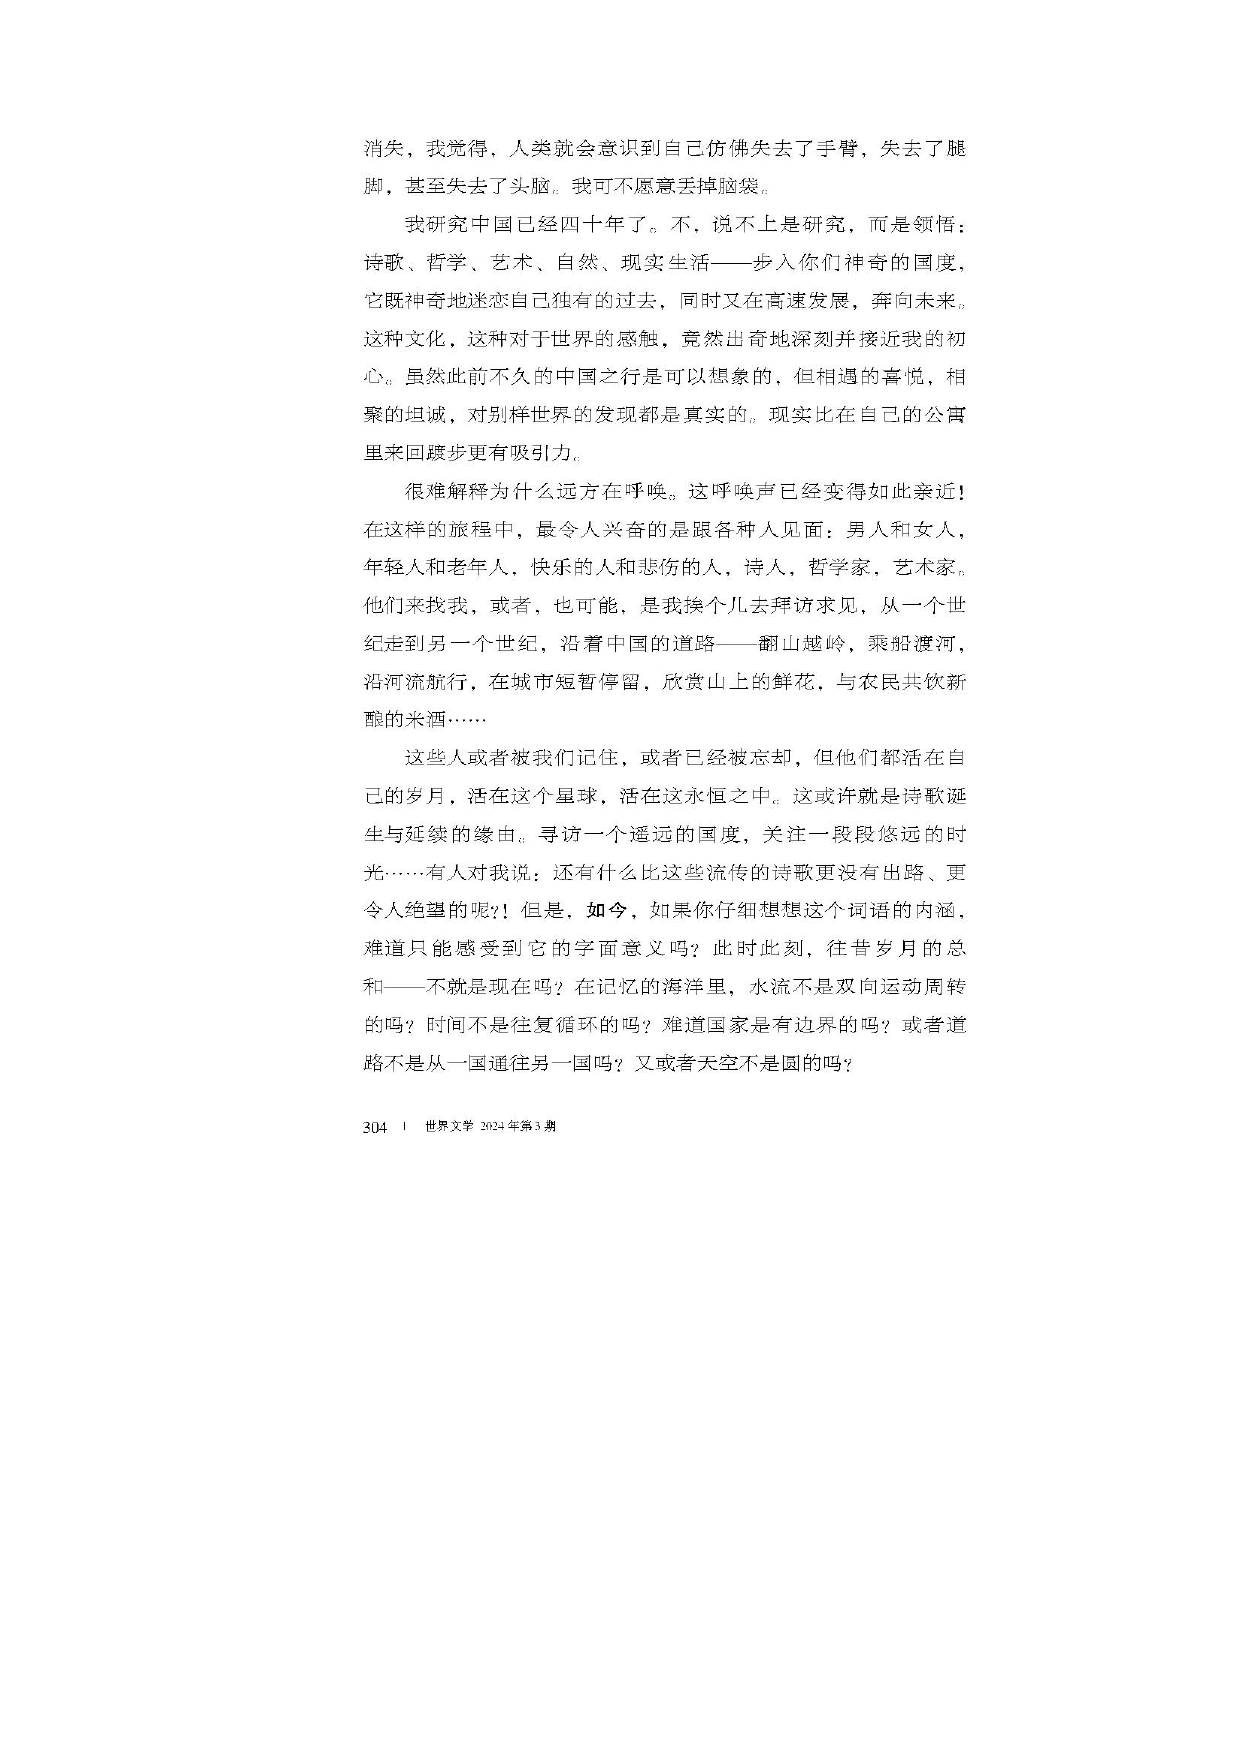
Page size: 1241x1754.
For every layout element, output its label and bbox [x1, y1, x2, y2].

picture [342, 118, 987, 1156]
